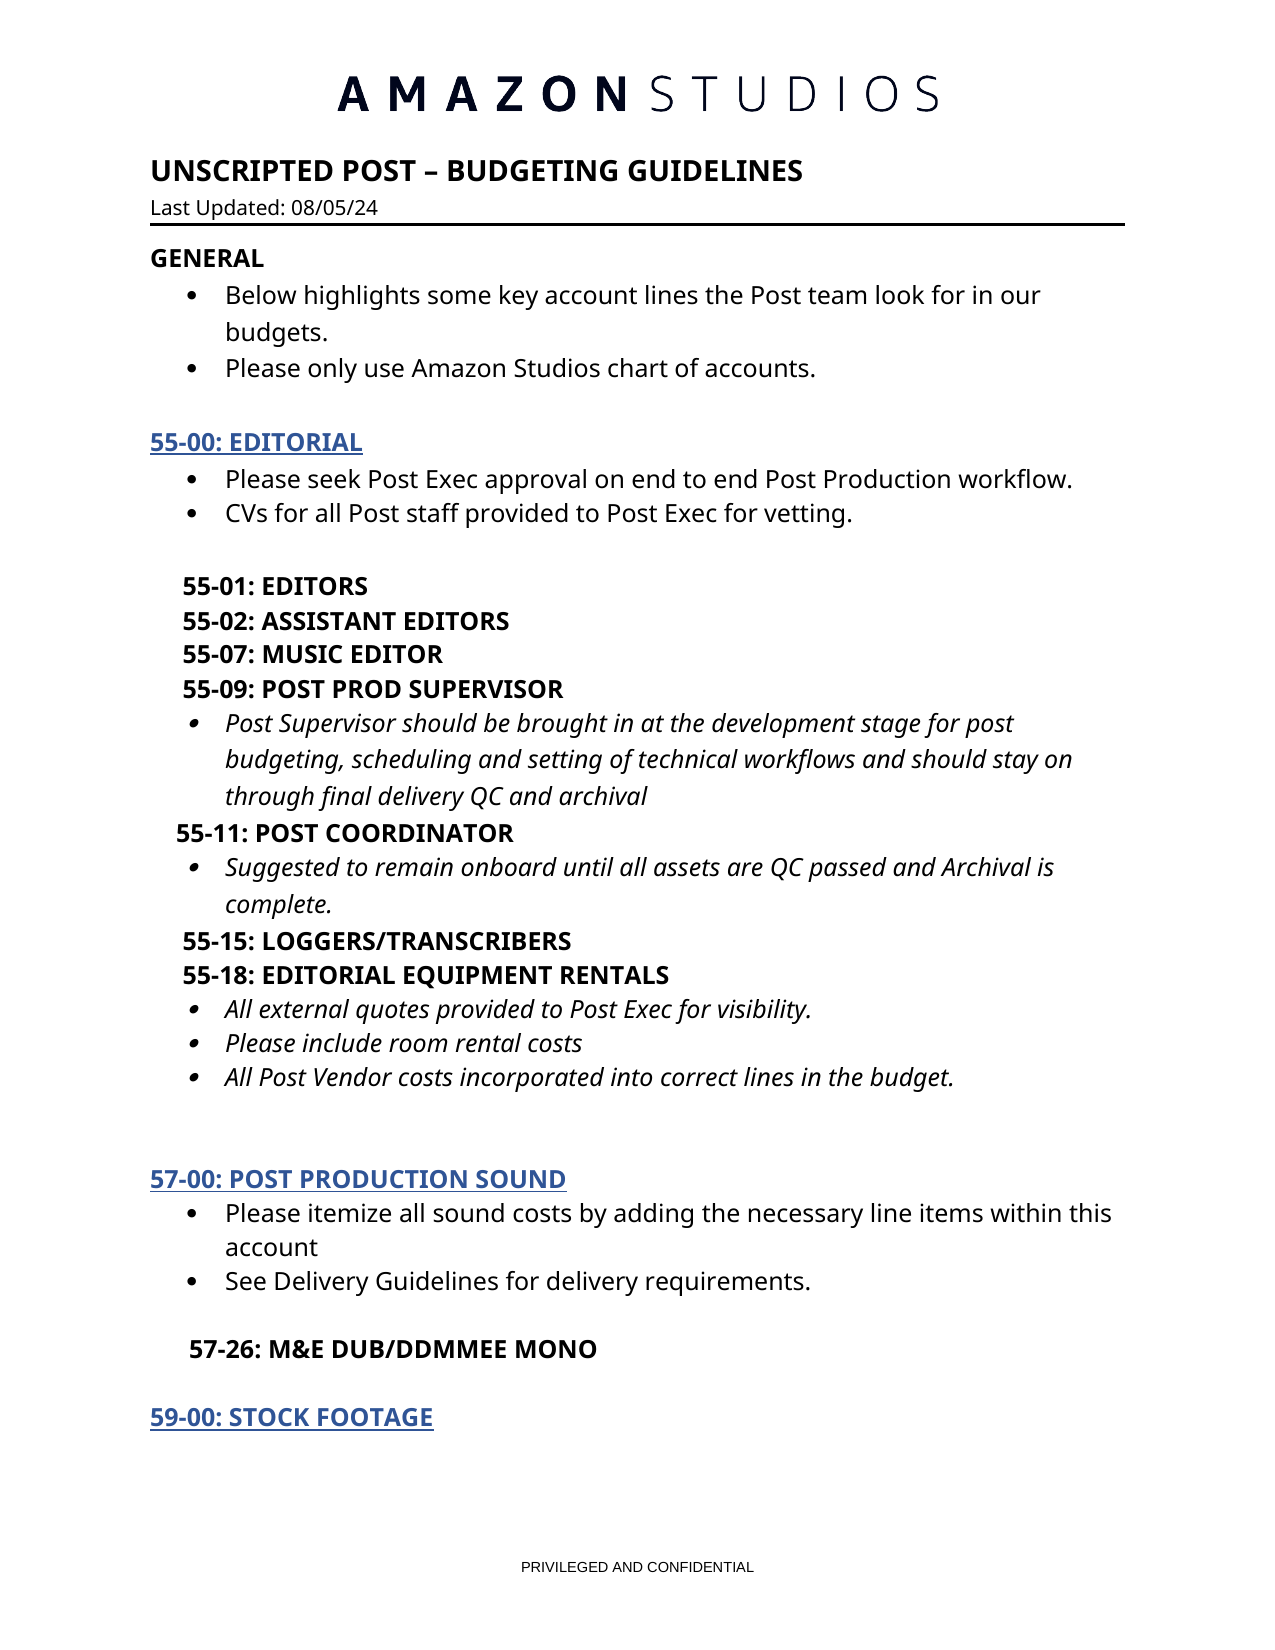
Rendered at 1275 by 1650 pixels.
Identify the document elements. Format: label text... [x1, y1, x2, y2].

text 55-00: EDITORIAL [150, 425, 1125, 459]
list Please include room rental costs [187, 1025, 1125, 1059]
text 55-09: POST PROD SUPERVISOR [150, 671, 1125, 705]
list Below highlights some key account lines the Post team look for in our budgets. [187, 278, 1125, 348]
list Please itemize all sound costs by adding the necessary line items within this account [187, 1196, 1125, 1264]
picture [337, 75, 938, 112]
text 55-02: ASSISTANT EDITORS [150, 603, 1125, 637]
list CVs for all Post staff provided to Post Exec for vetting. [187, 496, 1125, 529]
text 57-00: POST PRODUCTION SOUND [150, 1162, 1125, 1196]
text 55-07: MUSIC EDITOR [150, 637, 1125, 671]
list All external quotes provided to Post Exec for visibility. [187, 991, 1125, 1025]
text 59-00: STOCK FOOTAGE [150, 1400, 1125, 1434]
list Please only use Amazon Studios chart of accounts. [187, 351, 1125, 385]
text UNSCRIPTED POST – BUDGETING GUIDELINES [150, 150, 1125, 190]
list All Post Vendor costs incorporated into correct lines in the budget. [187, 1059, 1125, 1093]
list Please seek Post Exec approval on end to end Post Production workflow. [187, 461, 1125, 496]
text 55-11: POST COORDINATOR [150, 816, 1125, 850]
text GENERAL [150, 241, 1125, 275]
list Suggested to remain onboard until all assets are QC passed and Archival is complete. [187, 850, 1125, 921]
text 55-01: EDITORS [150, 569, 1125, 603]
text 55-18: EDITORIAL EQUIPMENT RENTALS [150, 957, 1125, 991]
text 57-26: M&E DUB/DDMMEE MONO [150, 1332, 1125, 1366]
list Post Supervisor should be brought in at the development stage for post budgeting, scheduling and setting of technical workflows and should stay on through final delivery QC and archival [187, 705, 1125, 813]
text 55-15: LOGGERS/TRANSCRIBERS [150, 923, 1125, 957]
list See Delivery Guidelines for delivery requirements. [187, 1264, 1125, 1298]
text Last Updated: 08/05/24 [150, 193, 1125, 223]
